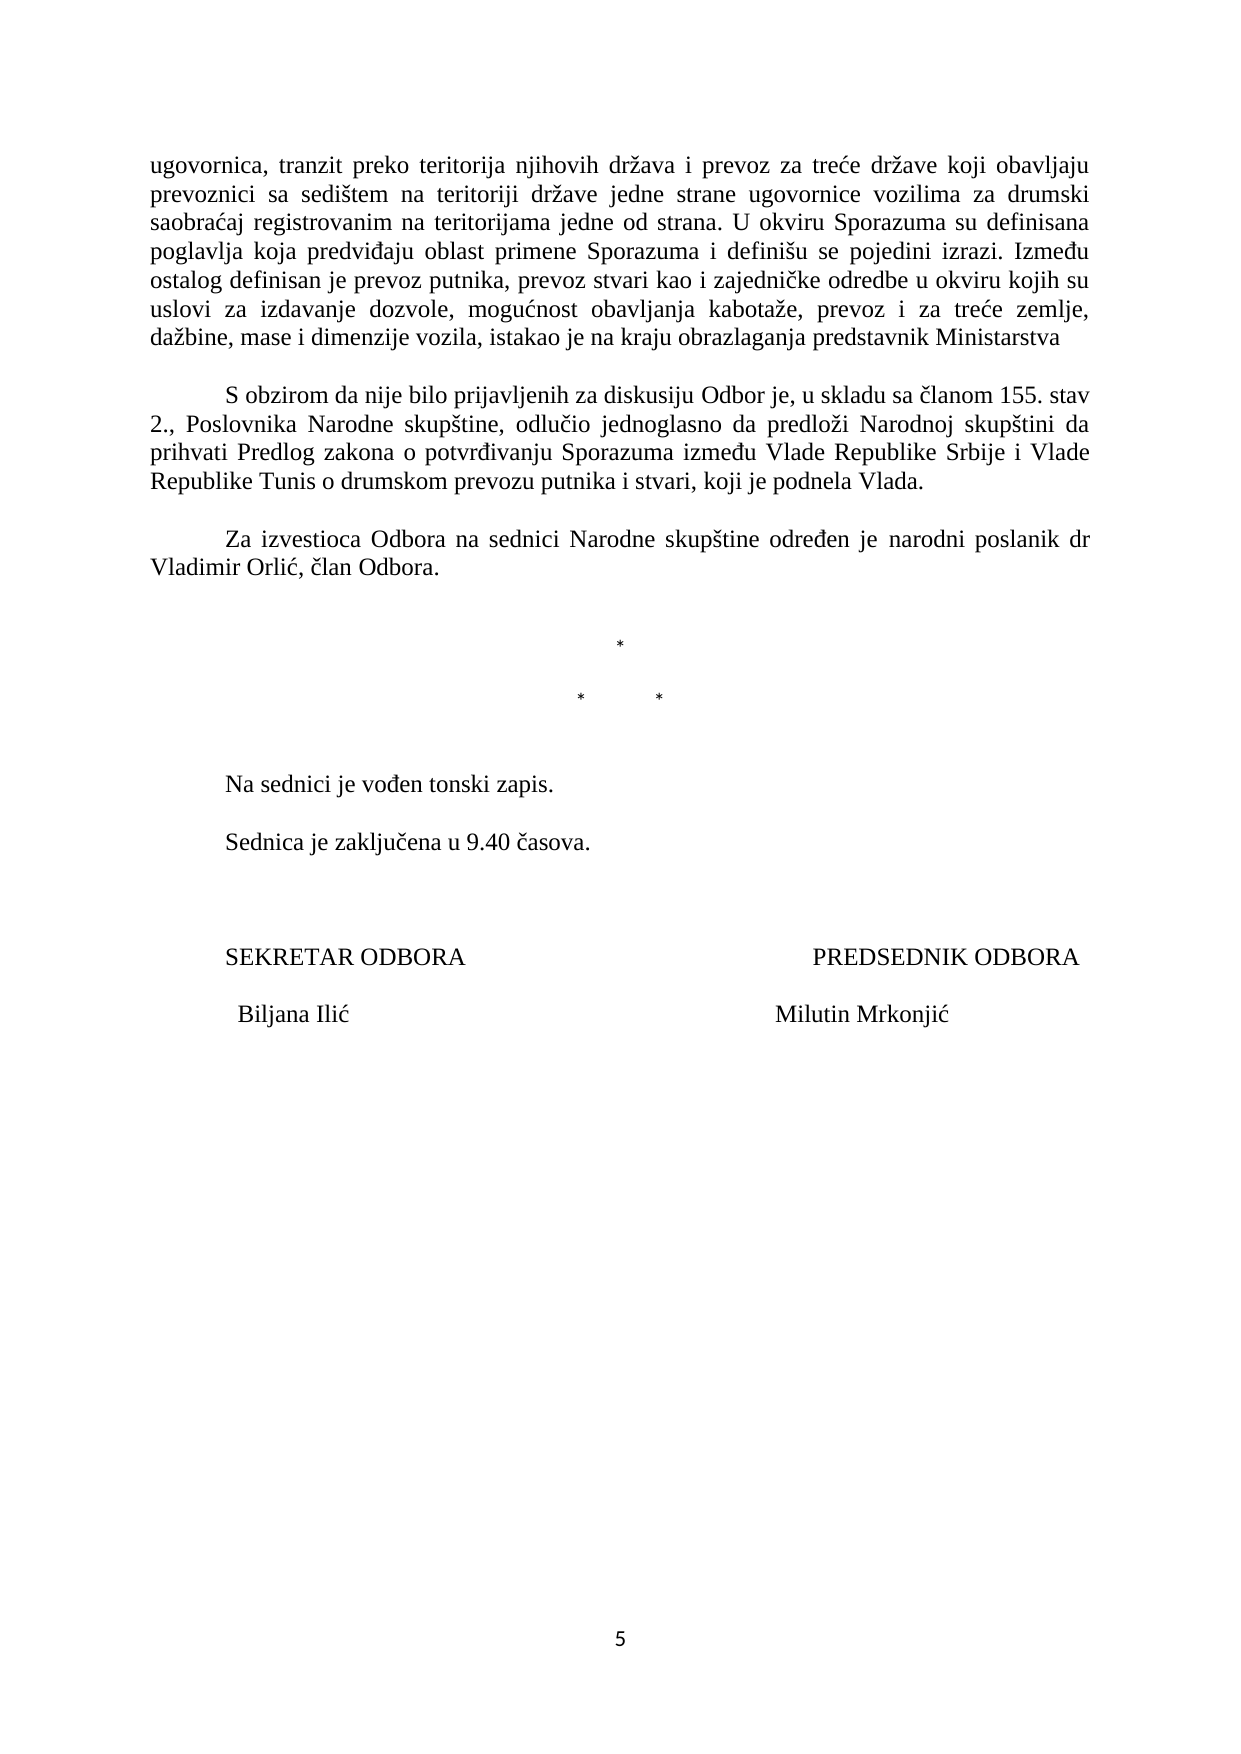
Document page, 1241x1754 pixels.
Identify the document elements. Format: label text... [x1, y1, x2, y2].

text Sednica je zaključena u 9.40 časova. [150, 827, 1090, 855]
text S obzirom da nije bilo prijavljenih za diskusiju Odbor je, u skladu sa članom 155. stav 2., Poslovnika Narodne skupštine, odlučio jednoglasno da predloži Narodnoj skupštini da prihvati Predlog zakona o potvrđivanju Sporazuma između Vlade Republike Srbije i Vlade Republike Tunis o drumskom prevozu putnika i stvari, koji je podnela Vlada. [150, 380, 1090, 495]
text * [150, 634, 1090, 662]
text Za izvestioca Odbora na sednici Narodne skupštine određen je narodni poslanik dr Vladimir Orlić, član Odbora. [150, 524, 1090, 581]
text * * [150, 687, 1090, 715]
text Na sednici je vođen tonski zapis. [150, 769, 1090, 798]
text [150, 150, 1090, 351]
text Biljana Ilić Milutin Mrkonjić [150, 999, 1090, 1028]
text SEKRETAR ODBORA PREDSEDNIK ODBORA [150, 942, 1090, 970]
